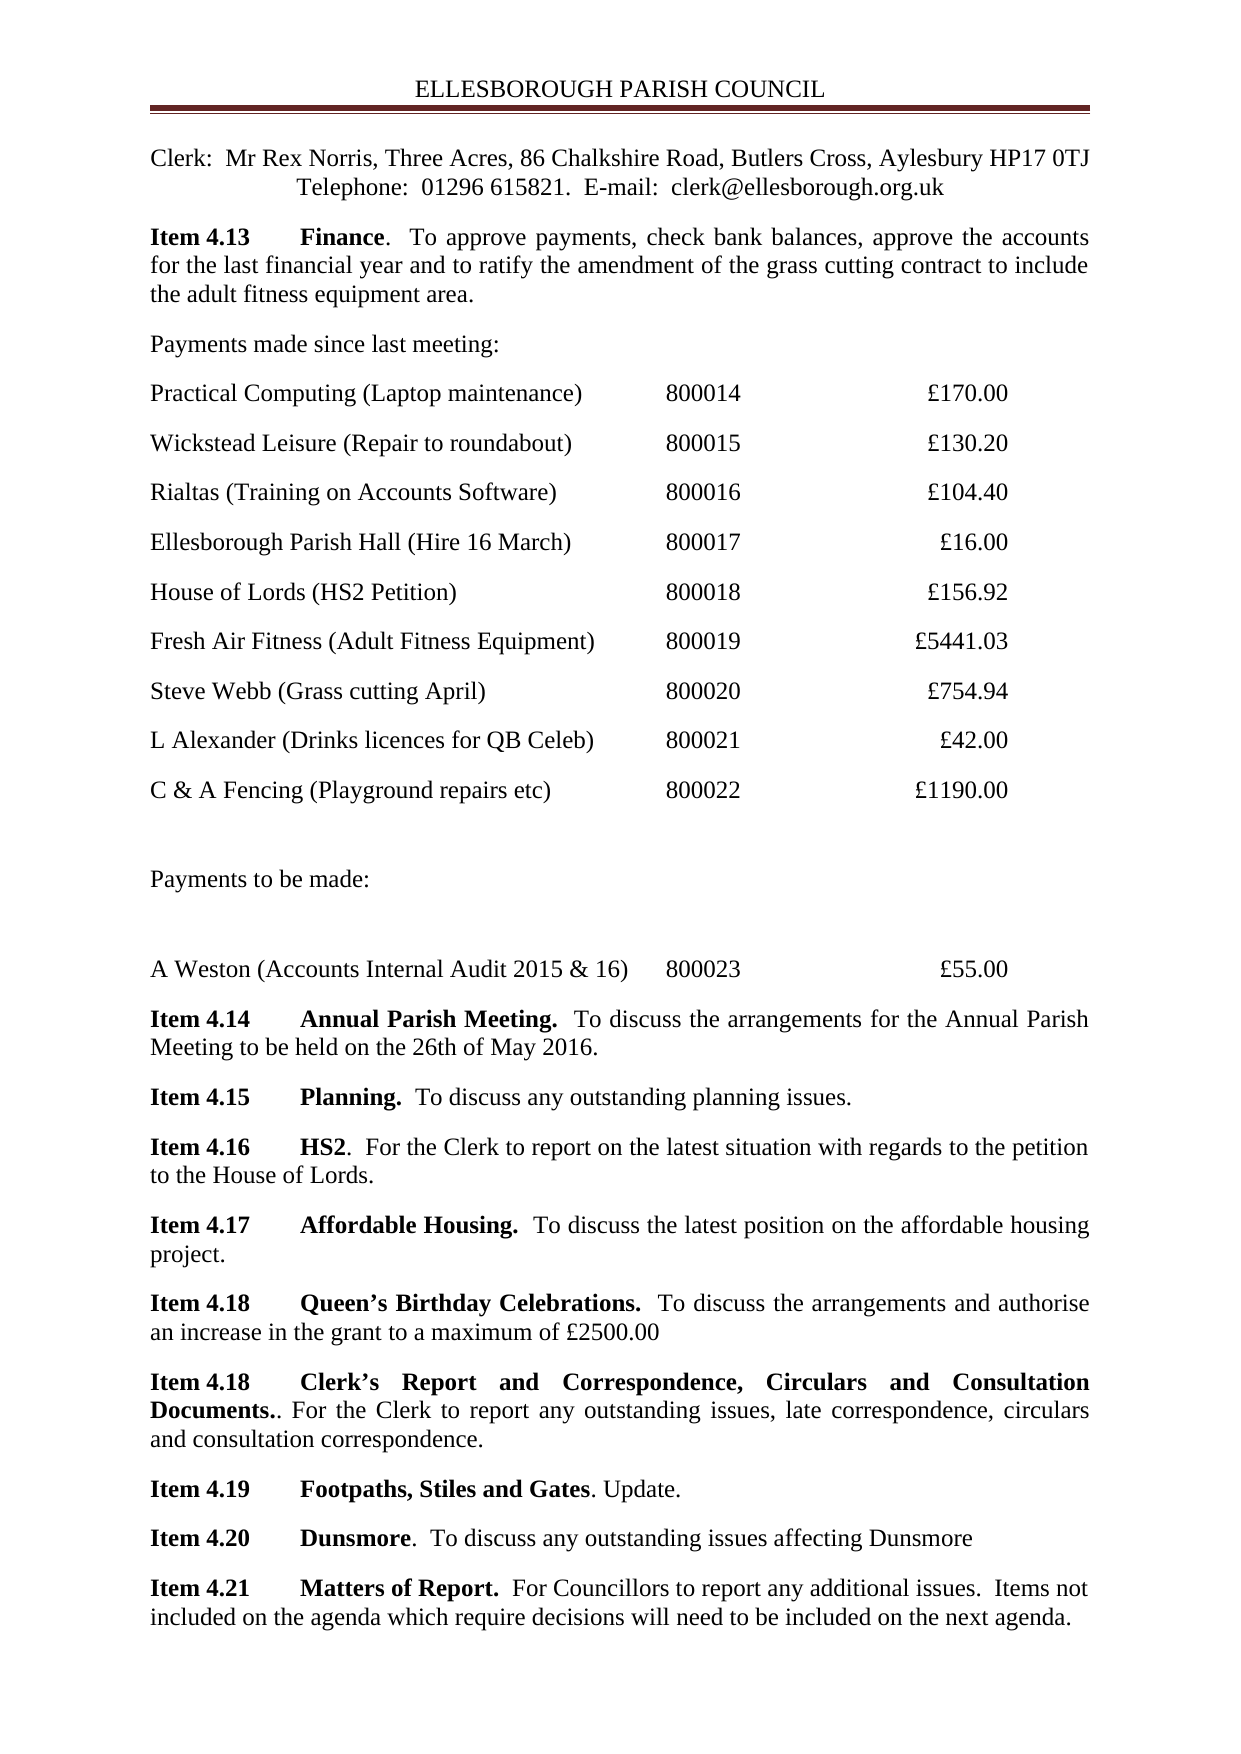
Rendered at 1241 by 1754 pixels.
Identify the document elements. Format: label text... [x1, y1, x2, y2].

text Steve Webb (Grass cutting April) 800020 £754.94 [150, 676, 1090, 704]
text L Alexander (Drinks licences for QB Celeb) 800021 £42.00 [150, 725, 1090, 754]
text Item 4.19 Footpaths, Stiles and Gates. Update. [150, 1474, 1090, 1502]
text Item 4.17 Affordable Housing. To discuss the latest position on the affordable housing project. [150, 1210, 1090, 1267]
text Payments to be made: [150, 864, 1090, 893]
text Item 4.14 Annual Parish Meeting. To discuss the arrangements for the Annual Parish Meeting to be held on the 26th of May 2016. [150, 1004, 1090, 1061]
text Item 4.15 Planning. To discuss any outstanding planning issues. [150, 1082, 1090, 1111]
text Payments made since last meeting: [150, 329, 1090, 357]
text A Weston (Accounts Internal Audit 2015 & 16) 800023 £55.00 [150, 954, 1090, 983]
text Fresh Air Fitness (Adult Fitness Equipment) 800019 £5441.03 [150, 626, 1090, 655]
text Ellesborough Parish Hall (Hire 16 March) 800017 £16.00 [150, 527, 1090, 556]
list Item 4.20 Dunsmore. To discuss any outstanding issues affecting Dunsmore [150, 1523, 1090, 1552]
text C & A Fencing (Playground repairs etc) 800022 £1190.00 [150, 775, 1090, 804]
text Rialtas (Training on Accounts Software) 800016 £104.40 [150, 477, 1090, 506]
text Item 4.18 Queen’s Birthday Celebrations. To discuss the arrangements and authorise an increase in the grant to a maximum of £2500.00 [150, 1288, 1090, 1346]
text House of Lords (HS2 Petition) 800018 £156.92 [150, 577, 1090, 605]
text Wickstead Leisure (Repair to roundabout) 800015 £130.20 [150, 428, 1090, 457]
text Item 4.18 Clerk’s Report and Correspondence, Circulars and Consultation Documents.. For the Clerk to report any outstanding issues, late correspondence, circulars and consultation correspondence. [150, 1367, 1090, 1453]
text Item 4.16 HS2. For the Clerk to report on the latest situation with regards to the petition to the House of Lords. [150, 1132, 1090, 1189]
text Item 4.21 Matters of Report. For Councillors to report any additional issues. Items not included on the agenda which require decisions will need to be included on the next agenda. [150, 1573, 1090, 1630]
text Practical Computing (Laptop maintenance) 800014 £170.00 [150, 378, 1090, 407]
text Item 4.13 Finance. To approve payments, check bank balances, approve the accounts for the last financial year and to ratify the amendment of the grass cutting contract to include the adult fitness equipment area. [150, 222, 1090, 308]
